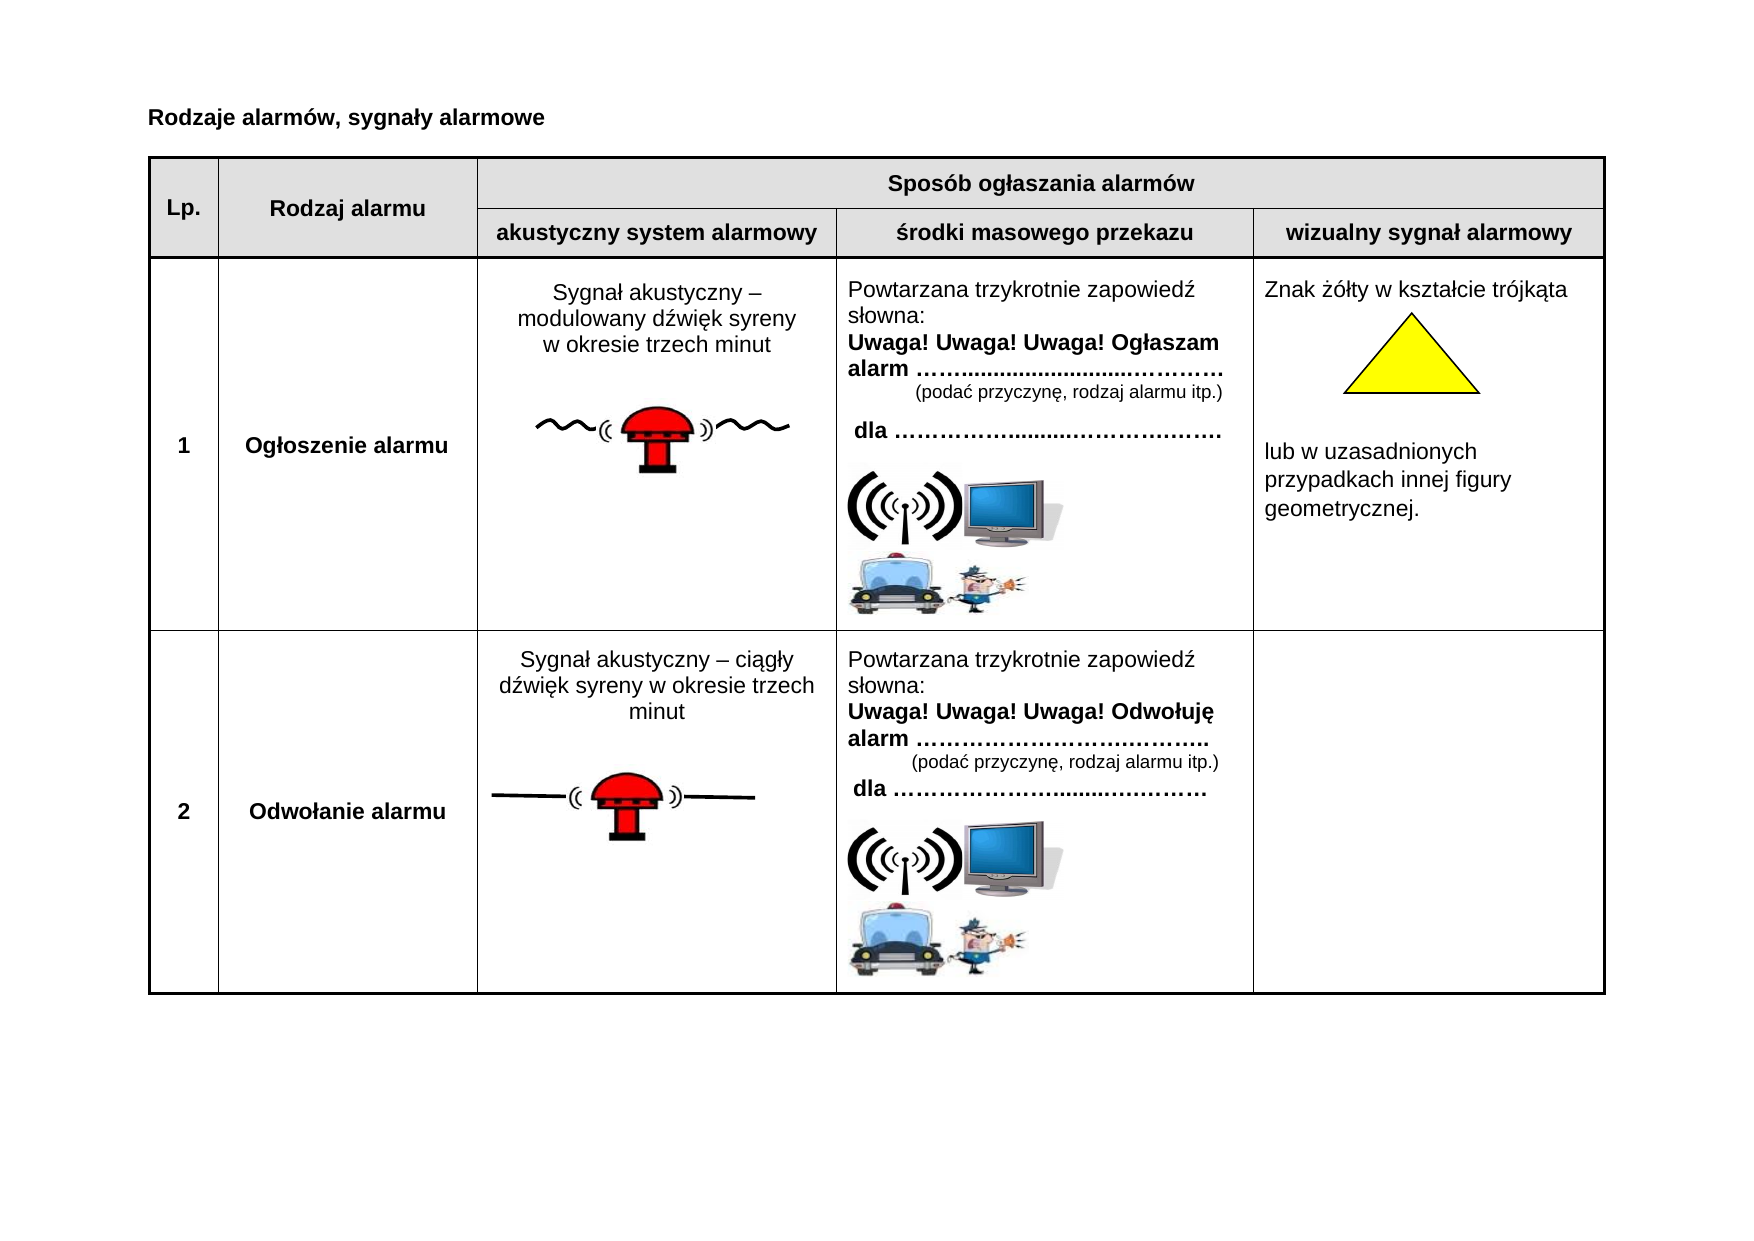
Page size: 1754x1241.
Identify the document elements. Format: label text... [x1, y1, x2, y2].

table_cell Sygnał akustyczny – ciągły dźwięk syreny w okresie trzech minut [478, 631, 836, 992]
picture [847, 551, 1029, 616]
picture [566, 764, 684, 851]
table_header Lp. [151, 159, 218, 256]
picture [847, 901, 1029, 978]
table_header Sposób ogłaszania alarmów [478, 159, 1603, 208]
picture [847, 819, 1065, 900]
picture [847, 462, 1065, 550]
table_cell 1 [151, 259, 218, 630]
table_cell akustyczny system alarmowy [478, 209, 836, 256]
table_cell Powtarzana trzykrotnie zapowiedź słowna: Uwaga! Uwaga! Uwaga! Ogłaszam alarm ……...........................………… (podać przyczynę, rodzaj alarmu itp.) dla ……………..........………….……. [837, 259, 1253, 630]
table_cell wizualny sygnał alarmowy [1254, 209, 1603, 256]
table_cell Znak żółty w kształcie trójkąta lub w uzasadnionych przypadkach innej figury geometrycznej. [1254, 259, 1603, 630]
table_cell Sygnał akustyczny – modulowany dźwięk syreny w okresie trzech minut [478, 259, 836, 630]
table_header Rodzaj alarmu [219, 159, 477, 256]
text Rodzaje alarmów, sygnały alarmowe [148, 103, 1606, 130]
table_cell [1254, 631, 1603, 992]
table_cell 2 [151, 631, 218, 992]
picture [596, 398, 716, 483]
table_cell Odwołanie alarmu [219, 631, 477, 992]
table_cell Ogłoszenie alarmu [219, 259, 477, 630]
table_cell Powtarzana trzykrotnie zapowiedź słowna: Uwaga! Uwaga! Uwaga! Odwołuję alarm ……………………….……….. (podać przyczynę, rodzaj alarmu itp.) dla ………………….........….……… [837, 631, 1253, 992]
table_cell środki masowego przekazu [837, 209, 1253, 256]
